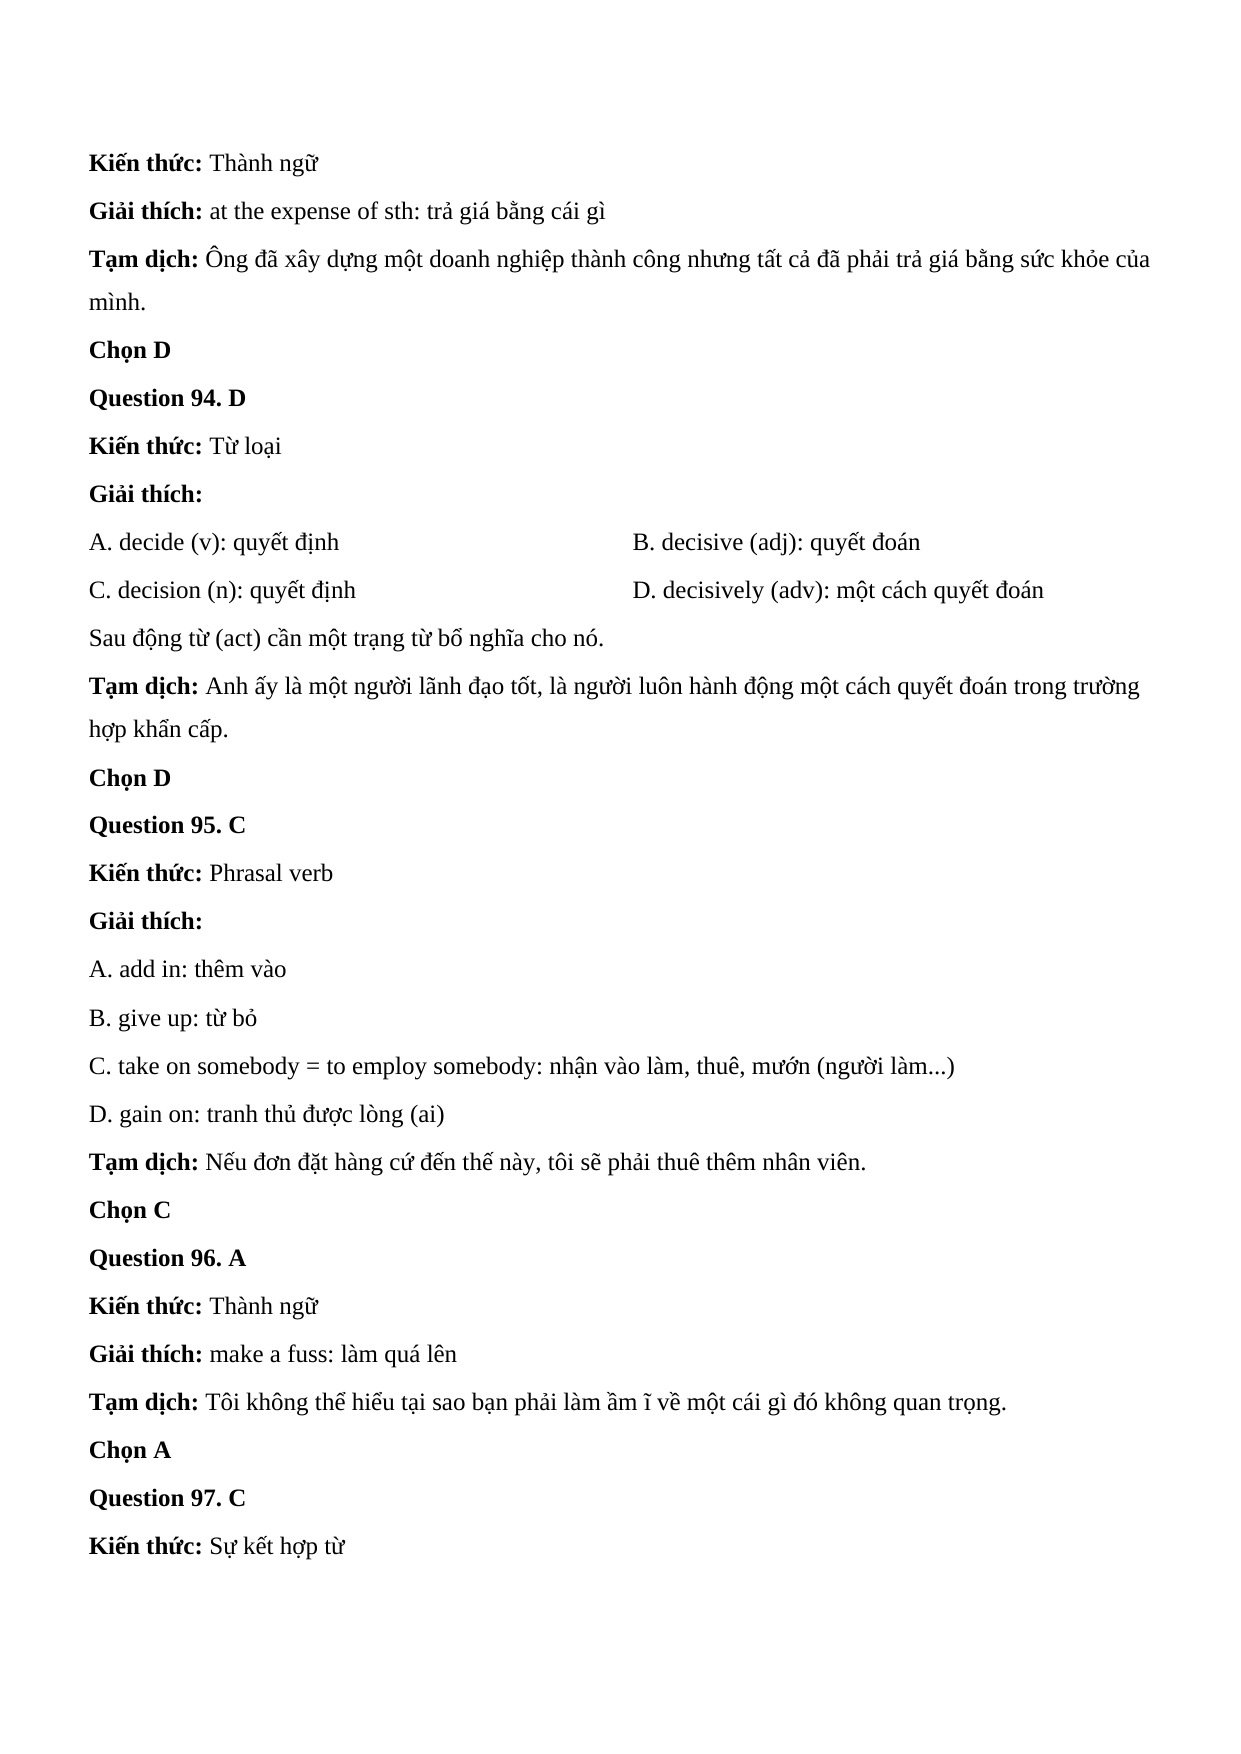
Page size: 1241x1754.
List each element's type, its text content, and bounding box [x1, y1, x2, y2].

list gain on: tranh thủ được lòng (ai) [89, 1099, 1163, 1128]
text mình. [88, 287, 1163, 316]
list take on somebody = to employ somebody: nhận vào làm, thuê, mướn (người làm...) [89, 1051, 1163, 1079]
text Kiến thức: Thành ngữ [88, 1291, 1163, 1319]
text Giải thích: make a fuss: làm quá lên [88, 1339, 1163, 1368]
subtitle Chọn D Question 94. D [88, 335, 248, 412]
text Sau động từ (act) cần một trạng từ bổ nghĩa cho nó. [88, 623, 1163, 652]
subtitle Chọn A Question 97. C [88, 1435, 248, 1512]
text Kiến thức: Phrasal verb [88, 858, 1163, 887]
subtitle Giải thích: [88, 479, 1163, 508]
text Tạm dịch: Tôi không thể hiểu tại sao bạn phải làm ầm ĩ về một cái gì đó không quan trọng. [88, 1387, 1163, 1416]
text Tạm dịch: Nếu đơn đặt hàng cứ đến thế này, tôi sẽ phải thuê thêm nhân viên. [88, 1147, 1163, 1176]
text Giải thích: at the expense of sth: trả giá bằng cái gì [88, 196, 1163, 224]
subtitle Chọn D Question 95. C [88, 763, 248, 839]
text C. decision (n): quyết định D. decisively (adv): một cách quyết đoán [88, 575, 1163, 604]
list add in: thêm vào [89, 954, 1163, 983]
text Kiến thức: Thành ngữ [88, 148, 1163, 176]
text Kiến thức: Từ loại [88, 431, 1163, 459]
subtitle Chọn C Question 96. A [88, 1195, 248, 1272]
text Tạm dịch: Ông đã xây dựng một doanh nghiệp thành công nhưng tất cả đã phải trả giá bằng sức khỏe của [88, 244, 1163, 273]
subtitle Giải thích: [88, 906, 1163, 935]
text Tạm dịch: Anh ấy là một người lãnh đạo tốt, là người luôn hành động một cách quyết đoán trong trường hợp khẩn cấp. [88, 671, 1142, 743]
text Kiến thức: Sự kết hợp từ [88, 1531, 1163, 1559]
text A. decide (v): quyết định B. decisive (adj): quyết đoán [88, 527, 1163, 556]
list give up: từ bỏ [89, 1003, 1163, 1031]
